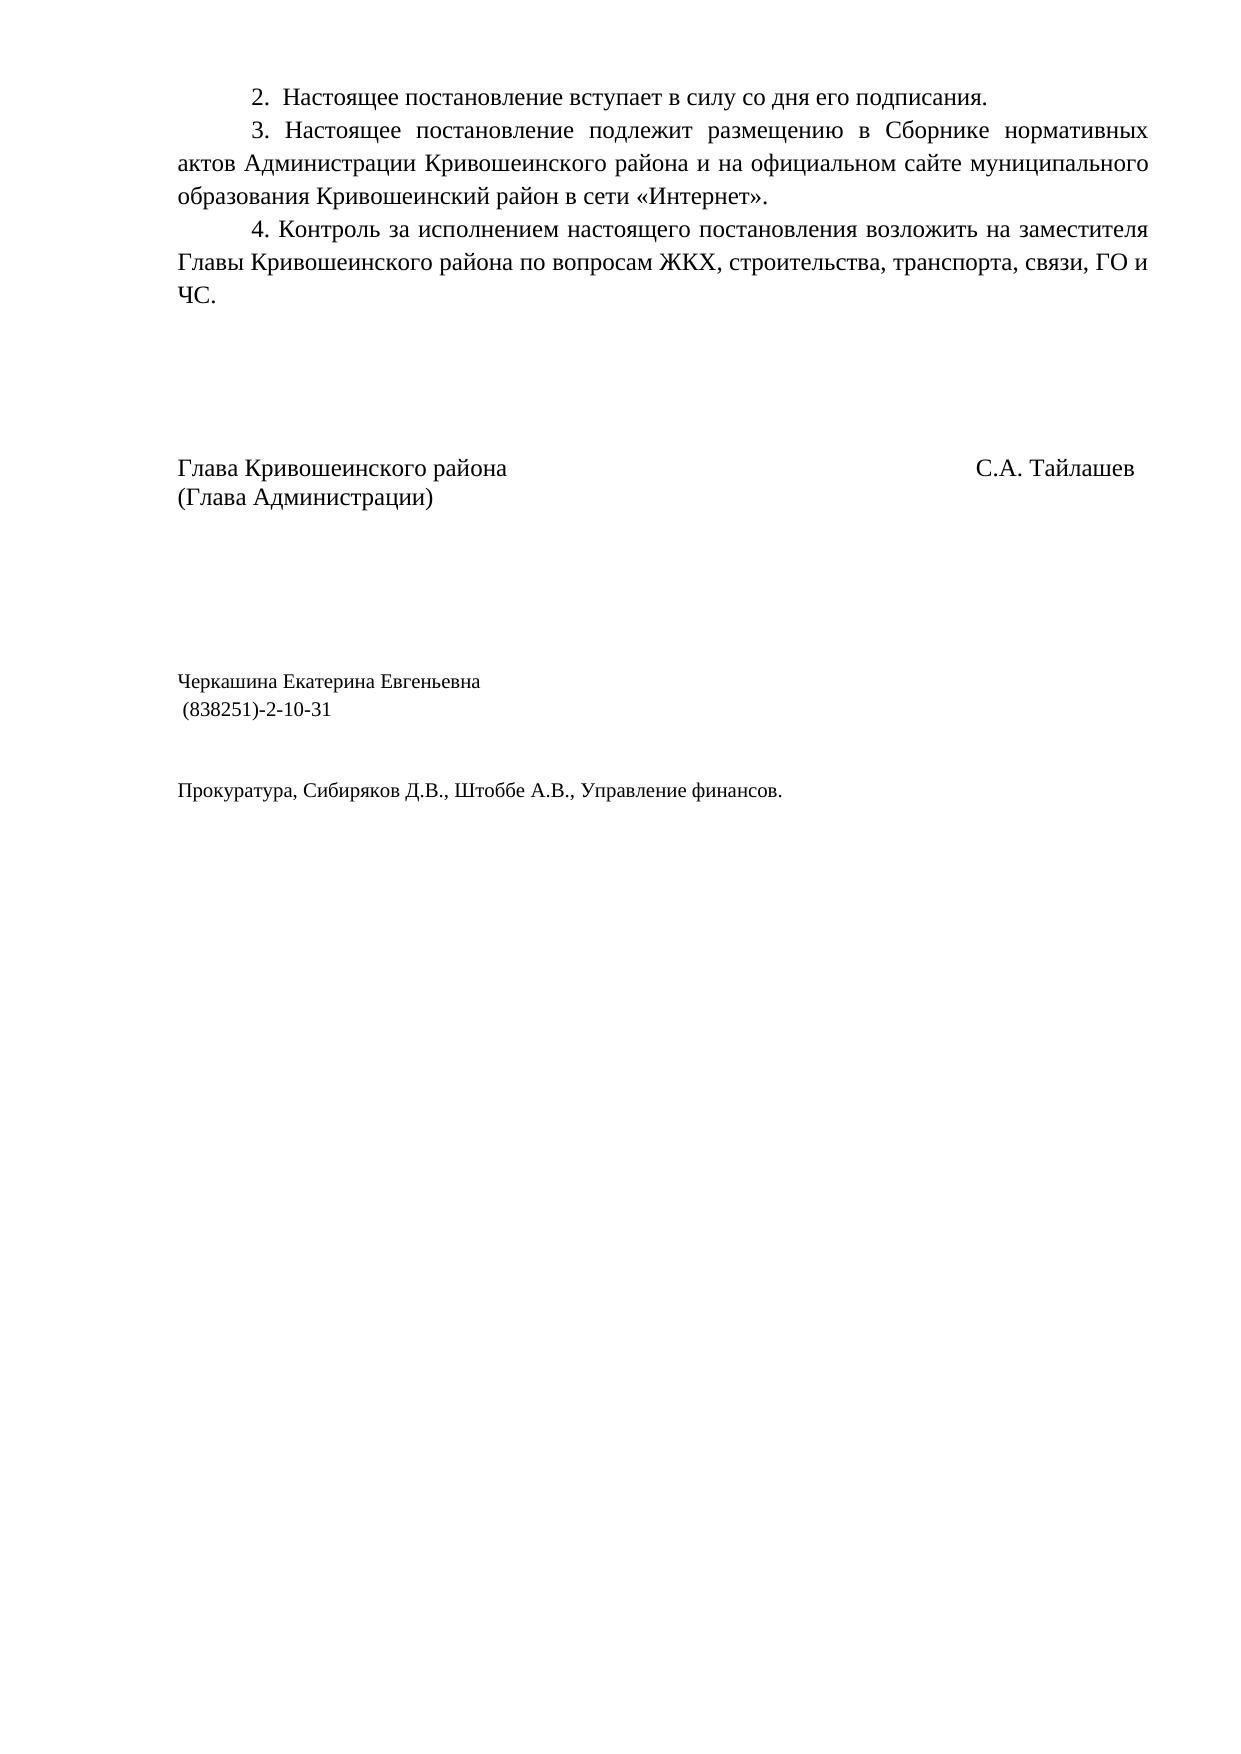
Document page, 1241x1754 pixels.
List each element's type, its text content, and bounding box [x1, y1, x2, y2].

text Глава Кривошеинского района С.А. Тайлашев [177, 453, 1149, 482]
text 2. Настоящее постановление вступает в силу со дня его подписания. [177, 82, 1149, 111]
text (838251)-2-10-31 [177, 697, 1176, 721]
text 3. Настоящее постановление подлежит размещению в Сборнике нормативных актов Администрации Кривошеинского района и на официальном сайте муниципального образования Кривошеинский район в сети «Интернет». [177, 115, 1149, 210]
text Черкашина Екатерина Евгеньевна [177, 669, 1176, 693]
text (Глава Администрации) [177, 482, 1149, 511]
text Прокуратура, Сибиряков Д.В., Штоббе А.В., Управление финансов. [177, 778, 1160, 802]
text 4. Контроль за исполнением настоящего постановления возложить на заместителя Главы Кривошеинского района по вопросам ЖКХ, строительства, транспорта, связи, ГО и ЧС. [177, 214, 1149, 309]
